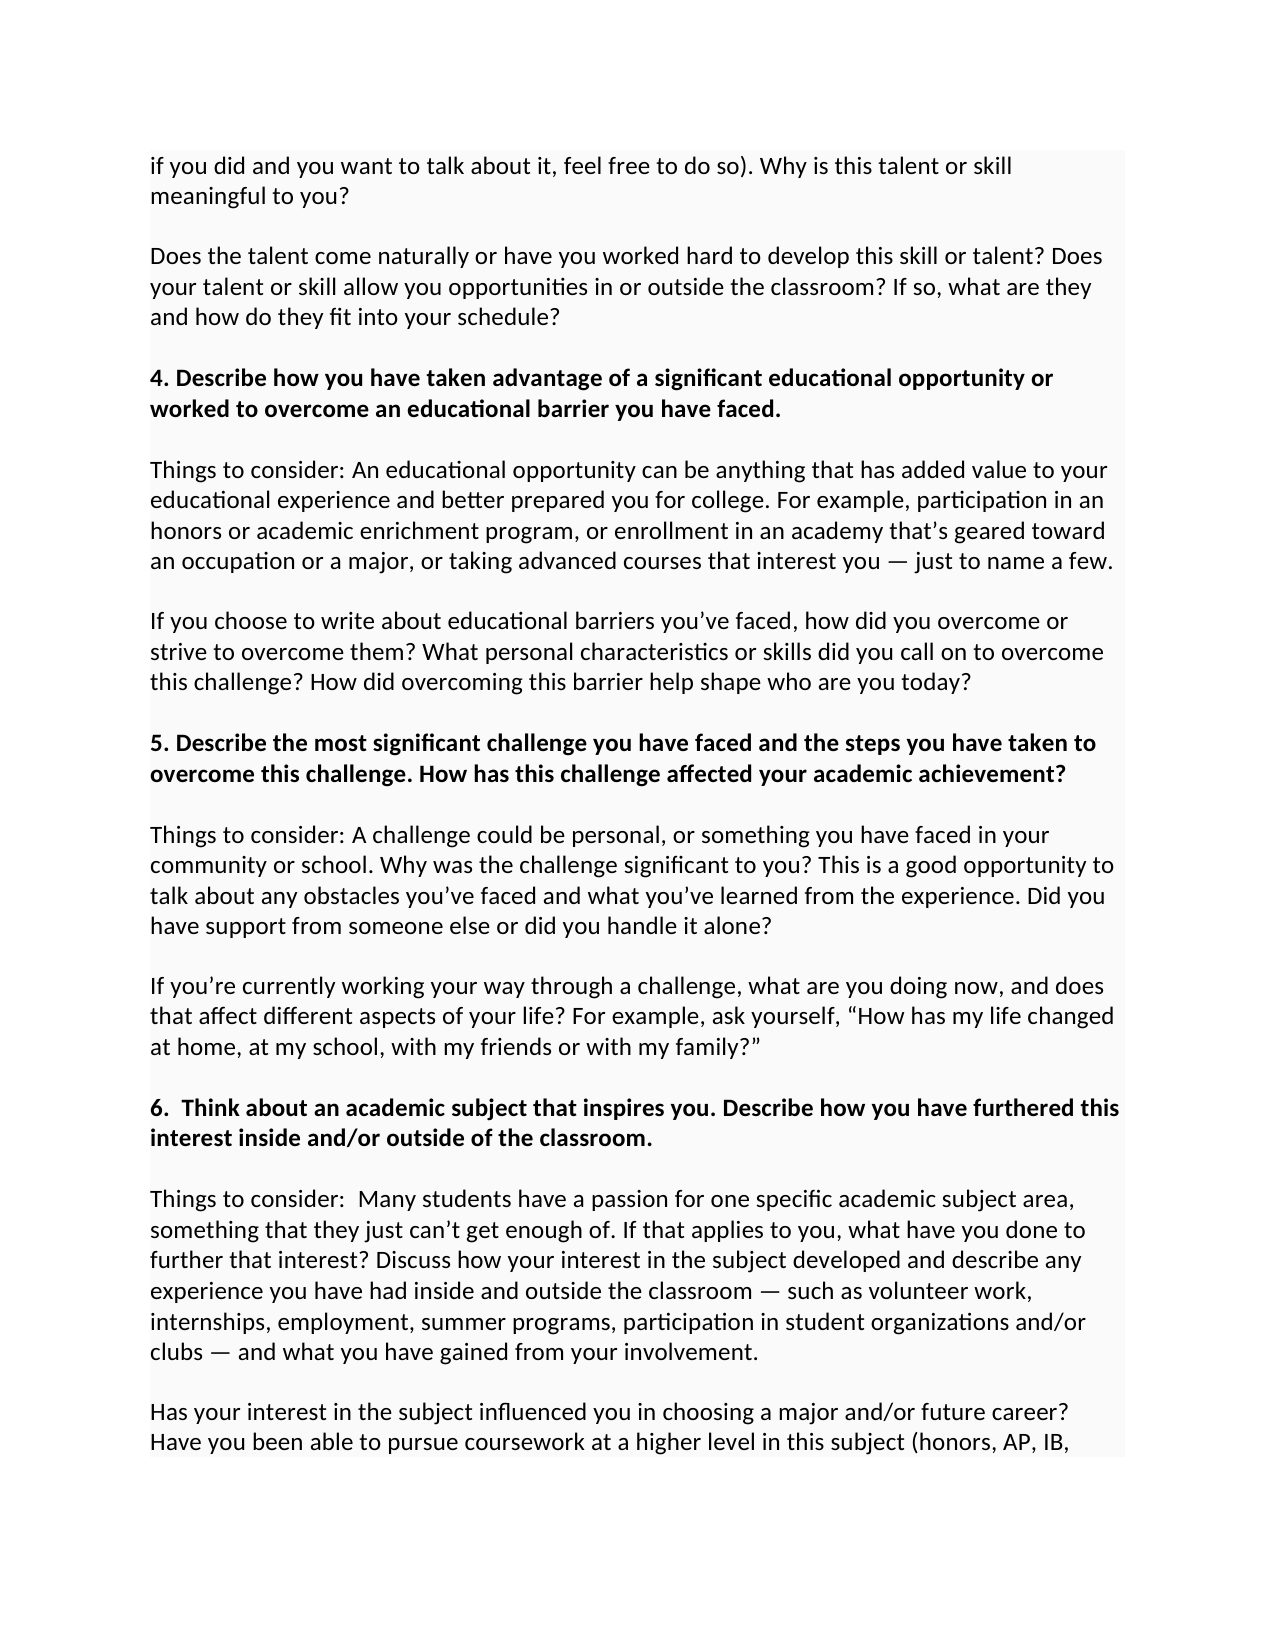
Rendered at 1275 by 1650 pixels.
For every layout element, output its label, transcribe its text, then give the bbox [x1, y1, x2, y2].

text If you’re currently working your way through a challenge, what are you doing now, and does that affect different aspects of your life? For example, ask yourself, “How has my life changed at home, at my school, with my friends or with my family?” 6. Think about an academic subject that inspires you. Describe how you have furthered this interest inside and/or outside of the classroom. Things to consider: Many students have a passion for one specific academic subject area, something that they just can’t get enough of. If that applies to you, what have you done to further that interest? Discuss how your interest in the subject developed and describe any experience you have had inside and outside the classroom — such as volunteer work, internships, employment, summer programs, participation in student organizations and/or clubs — and what you have gained from your involvement. [150, 970, 1125, 1367]
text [150, 1396, 1125, 1457]
text If you choose to write about educational barriers you’ve faced, how did you overcome or strive to overcome them? What personal characteristics or skills did you call on to overcome this challenge? How did overcoming this barrier help shape who are you today? 5. Describe the most significant challenge you have faced and the steps you have taken to overcome this challenge. How has this challenge affected your academic achievement? Things to consider: A challenge could be personal, or something you have faced in your community or school. Why was the challenge significant to you? This is a good opportunity to talk about any obstacles you’ve faced and what you’ve learned from the experience. Did you have support from someone else or did you handle it alone? [150, 605, 1125, 941]
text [150, 150, 1125, 211]
text Does the talent come naturally or have you worked hard to develop this skill or talent? Does your talent or skill allow you opportunities in or outside the classroom? If so, what are they and how do they fit into your schedule? 4. Describe how you have taken advantage of a significant educational opportunity or worked to overcome an educational barrier you have faced. Things to consider: An educational opportunity can be anything that has added value to your educational experience and better prepared you for college. For example, participation in an honors or academic enrichment program, or enrollment in an academy that’s geared toward an occupation or a major, or taking advanced courses that interest you — just to name a few. [150, 240, 1125, 576]
